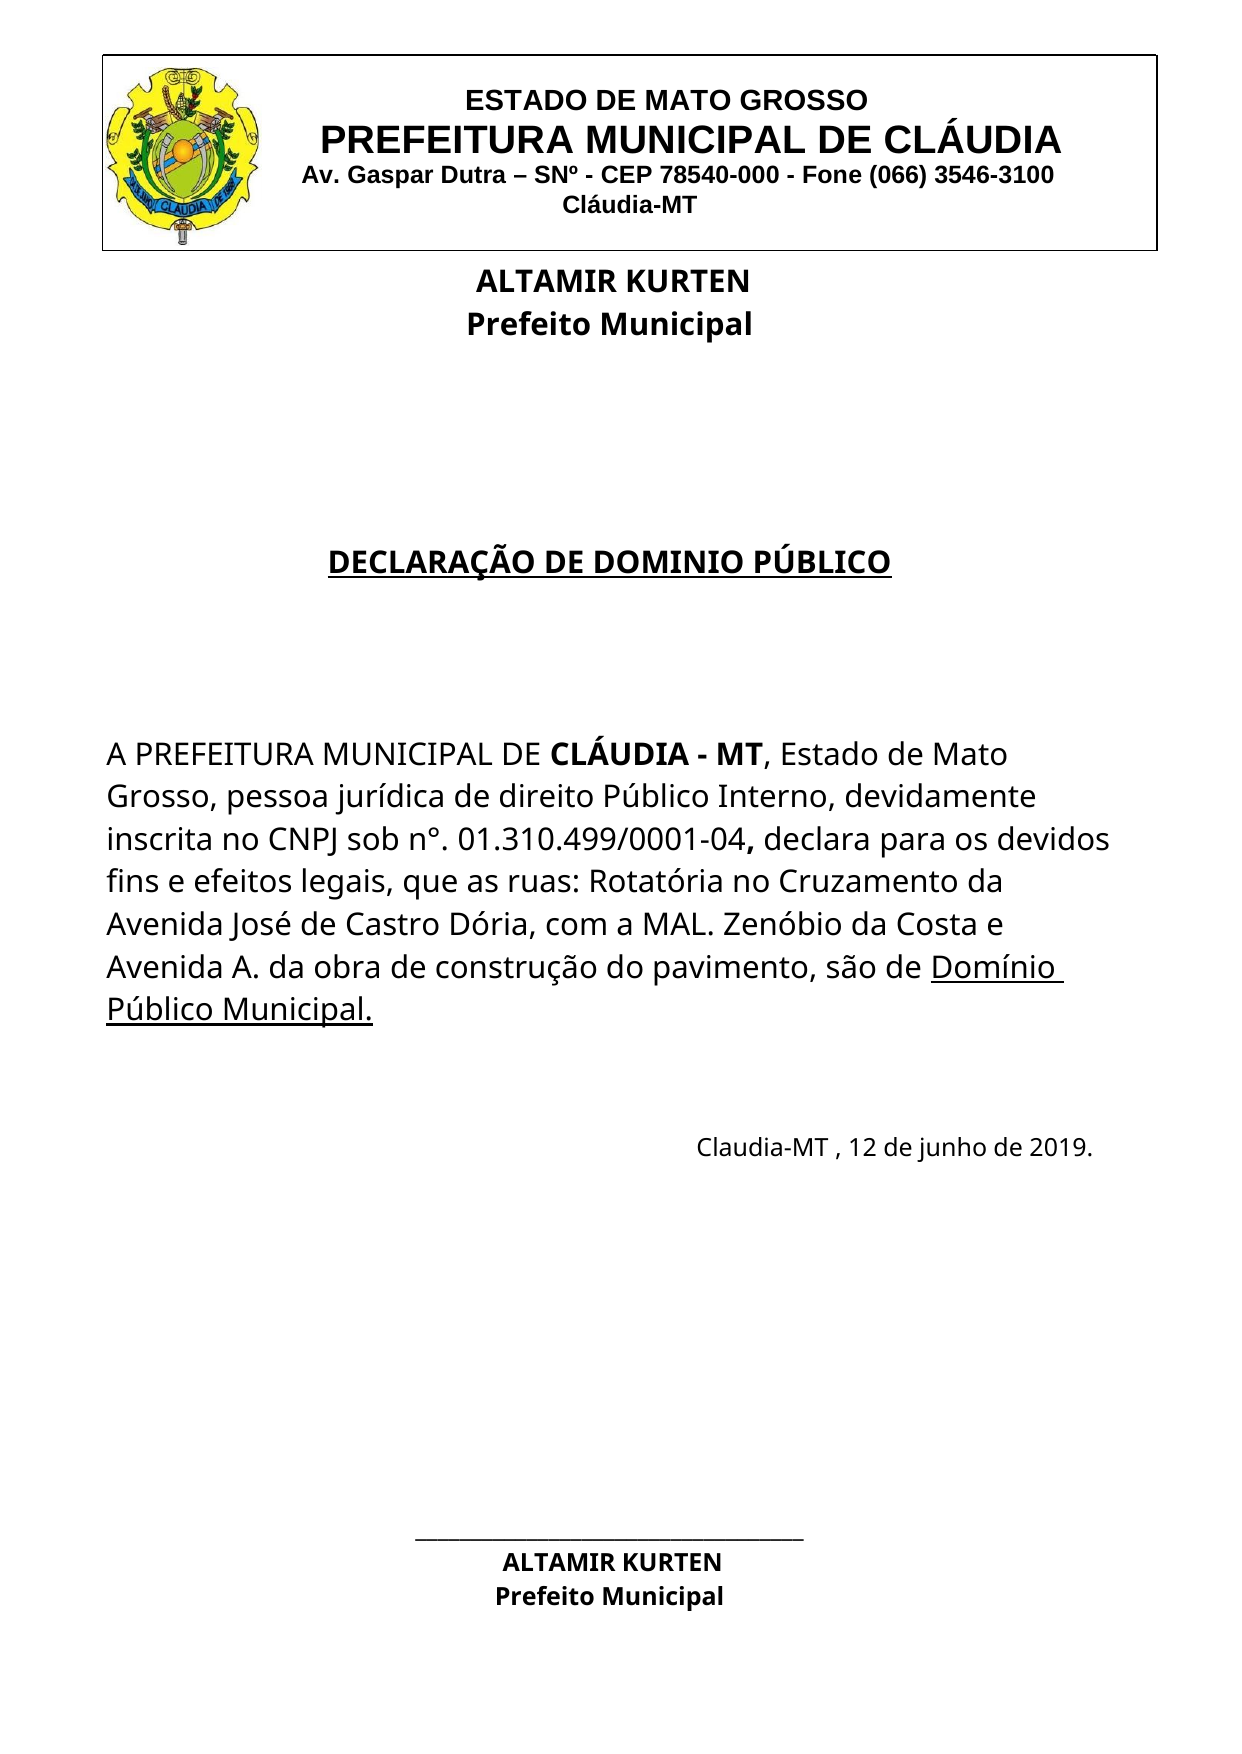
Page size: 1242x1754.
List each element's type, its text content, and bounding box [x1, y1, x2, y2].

text Claudia-MT , 12 de junho de 2019. [106, 1123, 1112, 1166]
text A PREFEITURA MUNICIPAL DE CLÁUDIA - MT, Estado de Mato Grosso, pessoa jurídica de direito Público Interno, devidamente inscrita no CNPJ sob n°. 01.310.499/0001-04, declara para os devidos fins e efeitos legais, que as ruas: Rotatória no Cruzamento da Avenida José de Castro Dória, com a MAL. Zenóbio da Costa e Avenida A. da obra de construção do pavimento, são de Domínio Público Municipal. [106, 732, 1112, 1030]
picture [105, 67, 262, 246]
text DECLARAÇÃO DE DOMINIO PÚBLICO [106, 540, 1112, 583]
text Prefeito Municipal [106, 1579, 1112, 1613]
text ALTAMIR KURTEN [106, 1545, 1112, 1579]
text ALTAMIR KURTEN [106, 259, 1112, 302]
text ___________________________________ [106, 1511, 1112, 1545]
text Prefeito Municipal [106, 302, 1112, 344]
